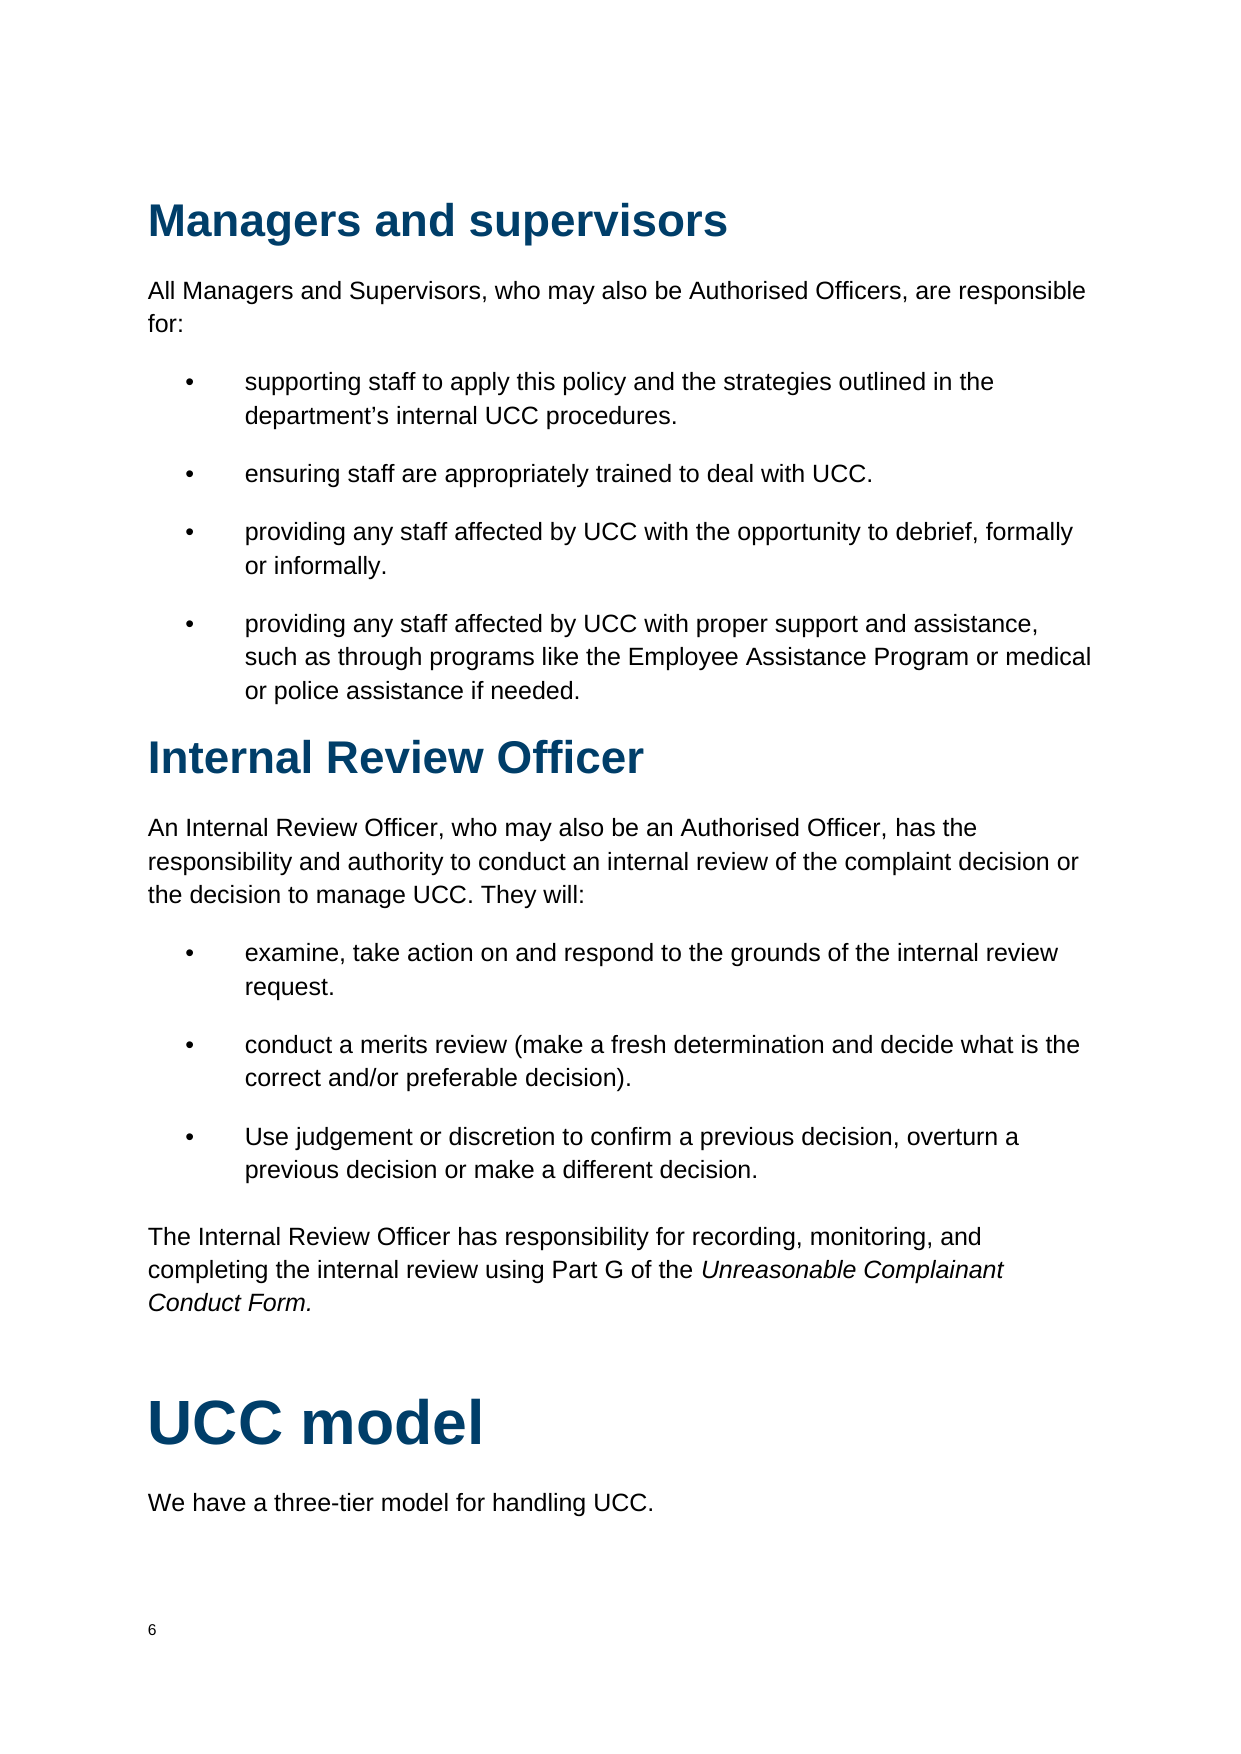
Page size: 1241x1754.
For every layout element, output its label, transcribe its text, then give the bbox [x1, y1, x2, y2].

text All Managers and Supervisors, who may also be Authorised Officers, are responsible for: [148, 271, 1093, 338]
list supporting staff to apply this policy and the strategies outlined in the department’s internal UCC procedures. [185, 363, 1093, 429]
list examine, take action on and respond to the grounds of the internal review request. [185, 934, 1093, 1000]
text The Internal Review Officer has responsibility for recording, monitoring, and completing the internal review using Part G of the Unreasonable Complainant Conduct Form. [148, 1217, 1093, 1317]
list conduct a merits review (make a fresh determination and decide what is the correct and/or preferable decision). [185, 1025, 1093, 1092]
subtitle Managers and supervisors [148, 192, 1093, 246]
list Use judgement or discretion to confirm a previous decision, overturn a previous decision or make a different decision. [185, 1117, 1093, 1184]
list providing any staff affected by UCC with the opportunity to debrief, formally or informally. [185, 513, 1093, 579]
text An Internal Review Officer, who may also be an Authorised Officer, has the responsibility and authority to conduct an internal review of the complaint decision or the decision to manage UCC. They will: [148, 809, 1093, 909]
subtitle UCC model [148, 1388, 1093, 1459]
text We have a three-tier model for handling UCC. [148, 1484, 1093, 1517]
list ensuring staff are appropriately trained to deal with UCC. [185, 454, 1093, 488]
subtitle Internal Review Officer [148, 729, 1093, 784]
list providing any staff affected by UCC with proper support and assistance, such as through programs like the Employee Assistance Program or medical or police assistance if needed. [185, 604, 1093, 704]
